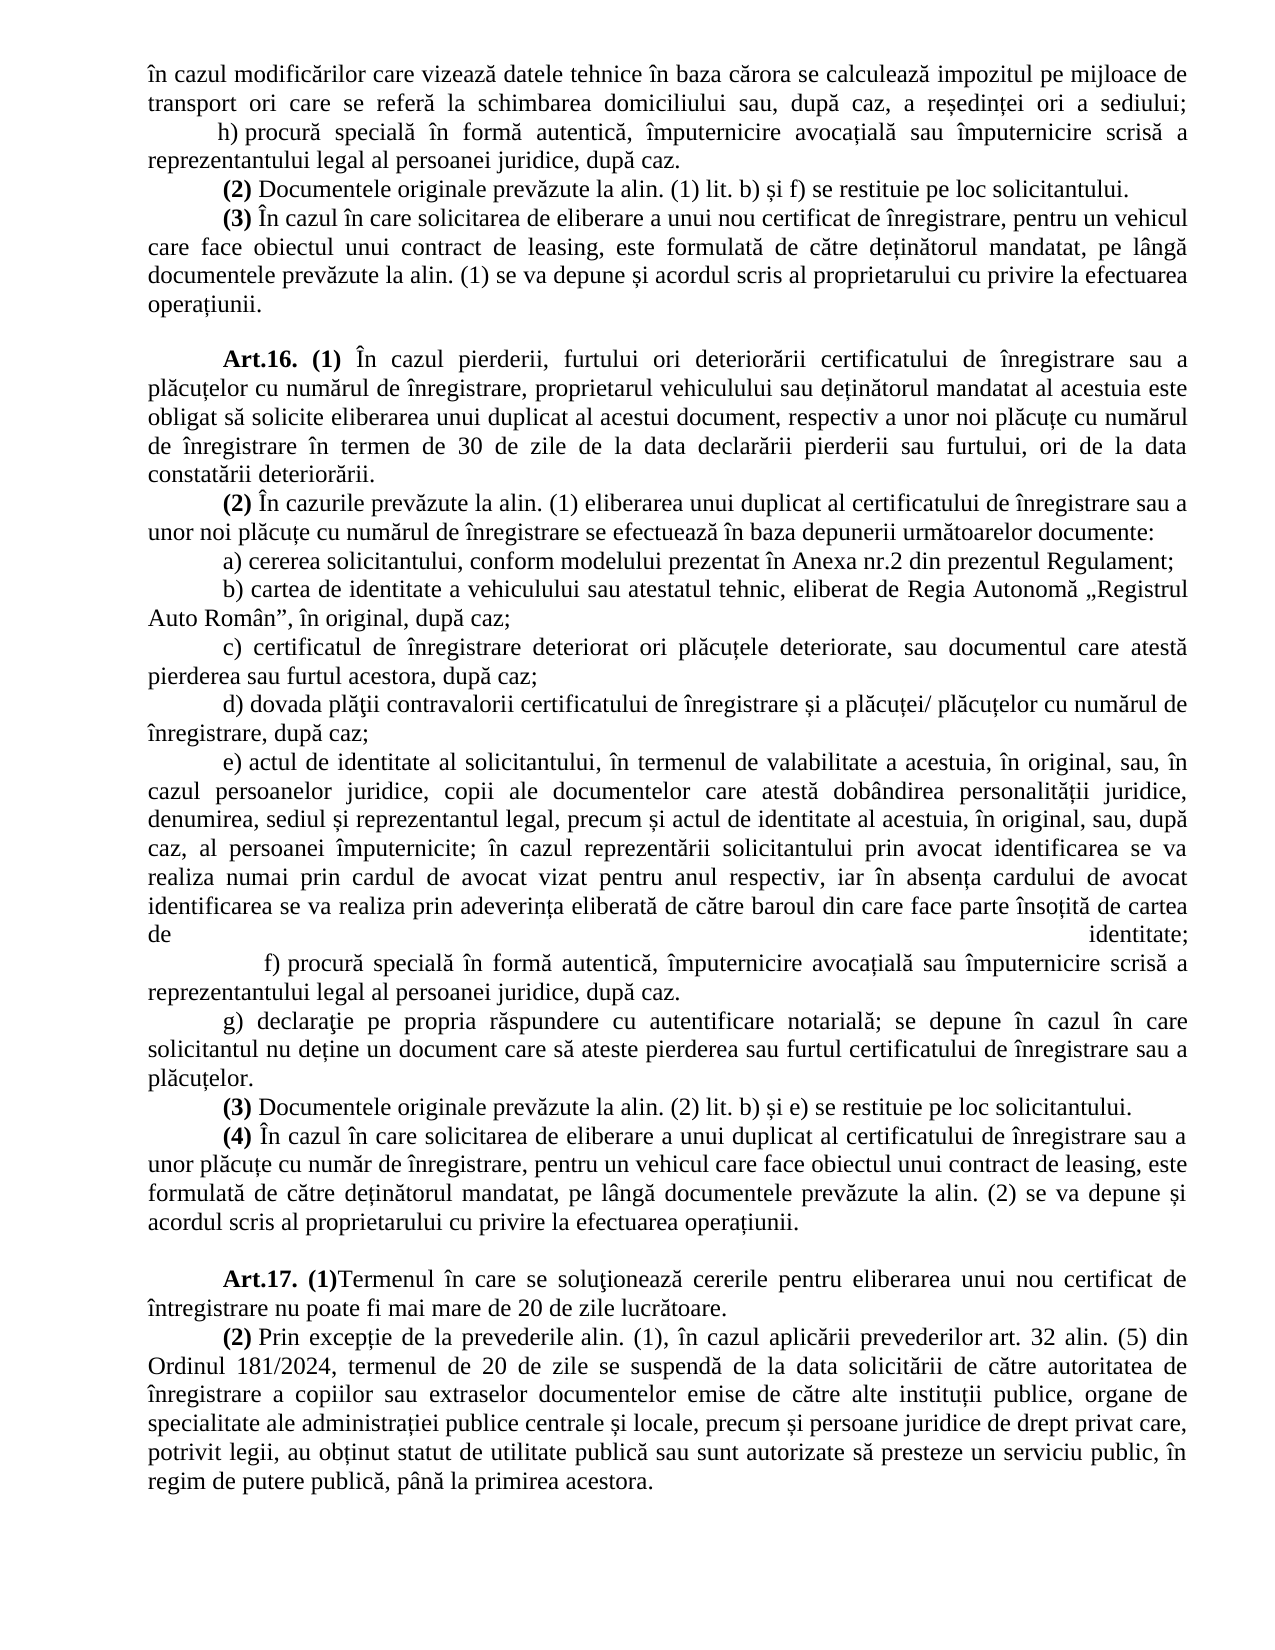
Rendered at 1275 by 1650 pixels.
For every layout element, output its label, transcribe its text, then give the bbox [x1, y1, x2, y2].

text (2) Documentele originale prevăzute la alin. (1) lit. b) și f) se restituie pe loc solicitantului. [148, 174, 1189, 203]
text b) cartea de identitate a vehiculului sau atestatul tehnic, eliberat de Regia Autonomă „Registrul Auto Român”, în original, după caz; [148, 574, 1189, 632]
text Art.16. (1) În cazul pierderii, furtului ori deteriorării certificatului de înregistrare sau a plăcuțelor cu numărul de înregistrare, proprietarul vehiculului sau deținătorul mandatat al acestuia este obligat să solicite eliberarea unui duplicat al acestui document, respectiv a unor noi plăcuțe cu numărul de înregistrare în termen de 30 de zile de la data declarării pierderii sau furtului, ori de la data constatării deteriorării. [148, 344, 1189, 488]
text Art.17. (1)Termenul în care se soluţionează cererile pentru eliberarea unui nou certificat de întregistrare nu poate fi mai mare de 20 de zile lucrătoare. [148, 1264, 1189, 1322]
text (4) În cazul în care solicitarea de eliberare a unui duplicat al certificatului de înregistrare sau a unor plăcuțe cu număr de înregistrare, pentru un vehicul care face obiectul unui contract de leasing, este formulată de către deținătorul mandatat, pe lângă documentele prevăzute la alin. (2) se va depune și acordul scris al proprietarului cu privire la efectuarea operațiunii. [148, 1121, 1189, 1236]
text (2) În cazurile prevăzute la alin. (1) eliberarea unui duplicat al certificatului de înregistrare sau a unor noi plăcuțe cu numărul de înregistrare se efectuează în baza depunerii următoarelor documente: [148, 488, 1189, 546]
text a) cererea solicitantului, conform modelului prezentat în Anexa nr.2 din prezentul Regulament; [148, 546, 1189, 574]
text g) declaraţie pe propria răspundere cu autentificare notarială; se depune în cazul în care solicitantul nu deține un document care să ateste pierderea sau furtul certificatului de înregistrare sau a plăcuțelor. [148, 1006, 1189, 1092]
text c) certificatul de înregistrare deteriorat ori plăcuțele deteriorate, sau documentul care atestă pierderea sau furtul acestora, după caz; [148, 632, 1189, 689]
text (2) Prin excepție de la prevederile alin. (1), în cazul aplicării prevederilor art. 32 alin. (5) din Ordinul 181/2024, termenul de 20 de zile se suspendă de la data solicitării de către autoritatea de înregistrare a copiilor sau extraselor documentelor emise de către alte instituții publice, organe de specialitate ale administrației publice centrale și locale, precum și persoane juridice de drept privat care, potrivit legii, au obținut statut de utilitate publică sau sunt autorizate să presteze un serviciu public, în regim de putere publică, până la primirea acestora. [148, 1322, 1189, 1494]
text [148, 59, 1189, 174]
text d) dovada plăţii contravalorii certificatului de înregistrare și a plăcuței/ plăcuțelor cu numărul de înregistrare, după caz; [148, 689, 1189, 747]
text (3) Documentele originale prevăzute la alin. (2) lit. b) și e) se restituie pe loc solicitantului. [148, 1092, 1189, 1121]
text (3) În cazul în care solicitarea de eliberare a unui nou certificat de înregistrare, pentru un vehicul care face obiectul unui contract de leasing, este formulată de către deținătorul mandatat, pe lângă documentele prevăzute la alin. (1) se va depune și acordul scris al proprietarului cu privire la efectuarea operațiunii. [148, 203, 1189, 318]
text e) actul de identitate al solicitantului, în termenul de valabilitate a acestuia, în original, sau, în cazul persoanelor juridice, copii ale documentelor care atestă dobândirea personalității juridice, denumirea, sediul și reprezentantul legal, precum și actul de identitate al acestuia, în original, sau, după caz, al persoanei împuternicite; în cazul reprezentării solicitantului prin avocat identificarea se va realiza numai prin cardul de avocat vizat pentru anul respectiv, iar în absența cardului de avocat identificarea se va realiza prin adeverința eliberată de către baroul din care face parte însoțită de cartea de identitate; f) procură specială în formă autentică, împuternicire avocațială sau împuternicire scrisă a reprezentantului legal al persoanei juridice, după caz. [148, 747, 1189, 1006]
